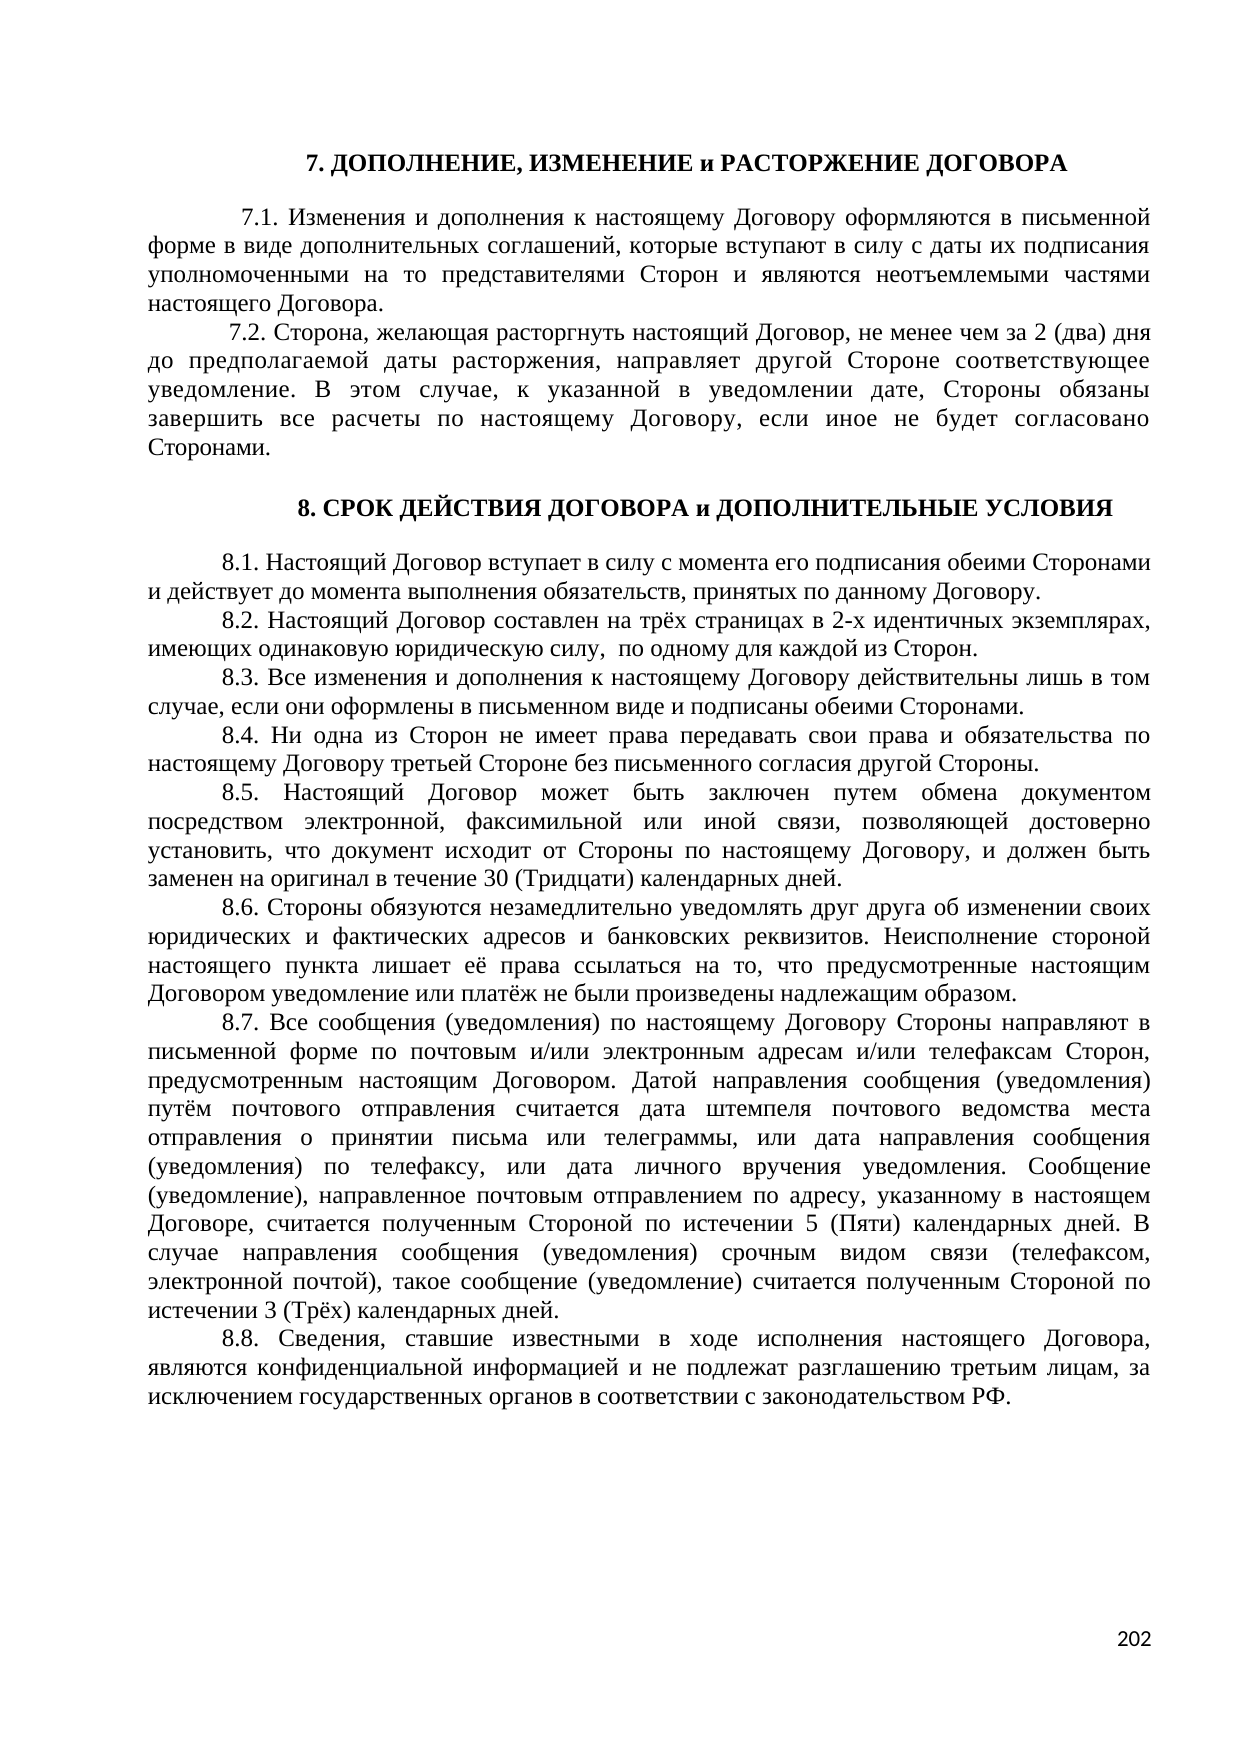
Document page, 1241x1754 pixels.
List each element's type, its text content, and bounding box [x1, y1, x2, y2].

text 8. СРОК ДЕЙСТВИЯ ДОГОВОРА и ДОПОЛНИТЕЛЬНЫЕ УСЛОВИЯ [185, 493, 1152, 522]
text 7.2. Сторона, желающая расторгнуть настоящий Договор, не менее чем за 2 (два) дня до предполагаемой даты расторжения, направляет другой Стороне соответствующее уведомление. В этом случае, к указанной в уведомлении дате, Стороны обязаны завершить все расчеты по настоящему Договору, если иное не будет согласовано Сторонами. [148, 317, 1152, 460]
text 7. ДОПОЛНЕНИЕ, ИЗМЕНЕНИЕ и РАСТОРЖЕНИЕ ДОГОВОРА [148, 148, 1152, 176]
text 8.1. Настоящий Договор вступает в силу с момента его подписания обеими Сторонами и действует до момента выполнения обязательств, принятых по данному Договору. [148, 547, 1152, 605]
text 8.4. Ни одна из Сторон не имеет права передавать свои права и обязательства по настоящему Договору третьей Стороне без письменного согласия другой Стороны. [148, 720, 1152, 777]
text 8.8. Сведения, ставшие известными в ходе исполнения настоящего Договора, являются конфиденциальной информацией и не подлежат разглашению третьим лицам, за исключением государственных органов в соответствии с законодательством РФ. [148, 1323, 1152, 1410]
text 7.1. Изменения и дополнения к настоящему Договору оформляются в письменной форме в виде дополнительных соглашений, которые вступают в силу с даты их подписания уполномоченными на то представителями Сторон и являются неотъемлемыми частями настоящего Договора. [148, 202, 1152, 317]
text 8.7. Все сообщения (уведомления) по настоящему Договору Стороны направляют в письменной форме по почтовым и/или электронным адресам и/или телефаксам Сторон, предусмотренным настоящим Договором. Датой направления сообщения (уведомления) путём почтового отправления считается дата штемпеля почтового ведомства места отправления о принятии письма или телеграммы, или дата направления сообщения (уведомления) по телефаксу, или дата личного вручения уведомления. Сообщение (уведомление), направленное почтовым отправлением по адресу, указанному в настоящем Договоре, считается полученным Стороной по истечении 5 (Пяти) календарных дней. В случае направления сообщения (уведомления) срочным видом связи (телефаксом, электронной почтой), такое сообщение (уведомление) считается полученным Стороной по истечении 3 (Трёх) календарных дней. [148, 1007, 1152, 1323]
text 8.5. Настоящий Договор может быть заключен путем обмена документом посредством электронной, факсимильной или иной связи, позволяющей достоверно установить, что документ исходит от Стороны по настоящему Договору, и должен быть заменен на оригинал в течение 30 (Тридцати) календарных дней. [148, 777, 1152, 892]
text 8.2. Настоящий Договор составлен на трёх страницах в 2-х идентичных экземплярах, имеющих одинаковую юридическую силу, по одному для каждой из Сторон. [148, 605, 1152, 662]
text 8.3. Все изменения и дополнения к настоящему Договору действительны лишь в том случае, если они оформлены в письменном виде и подписаны обеими Сторонами. [148, 662, 1152, 720]
text 8.6. Стороны обязуются незамедлительно уведомлять друг друга об изменении своих юридических и фактических адресов и банковских реквизитов. Неисполнение стороной настоящего пункта лишает её права ссылаться на то, что предусмотренные настоящим Договором уведомление или платёж не были произведены надлежащим образом. [148, 892, 1152, 1007]
